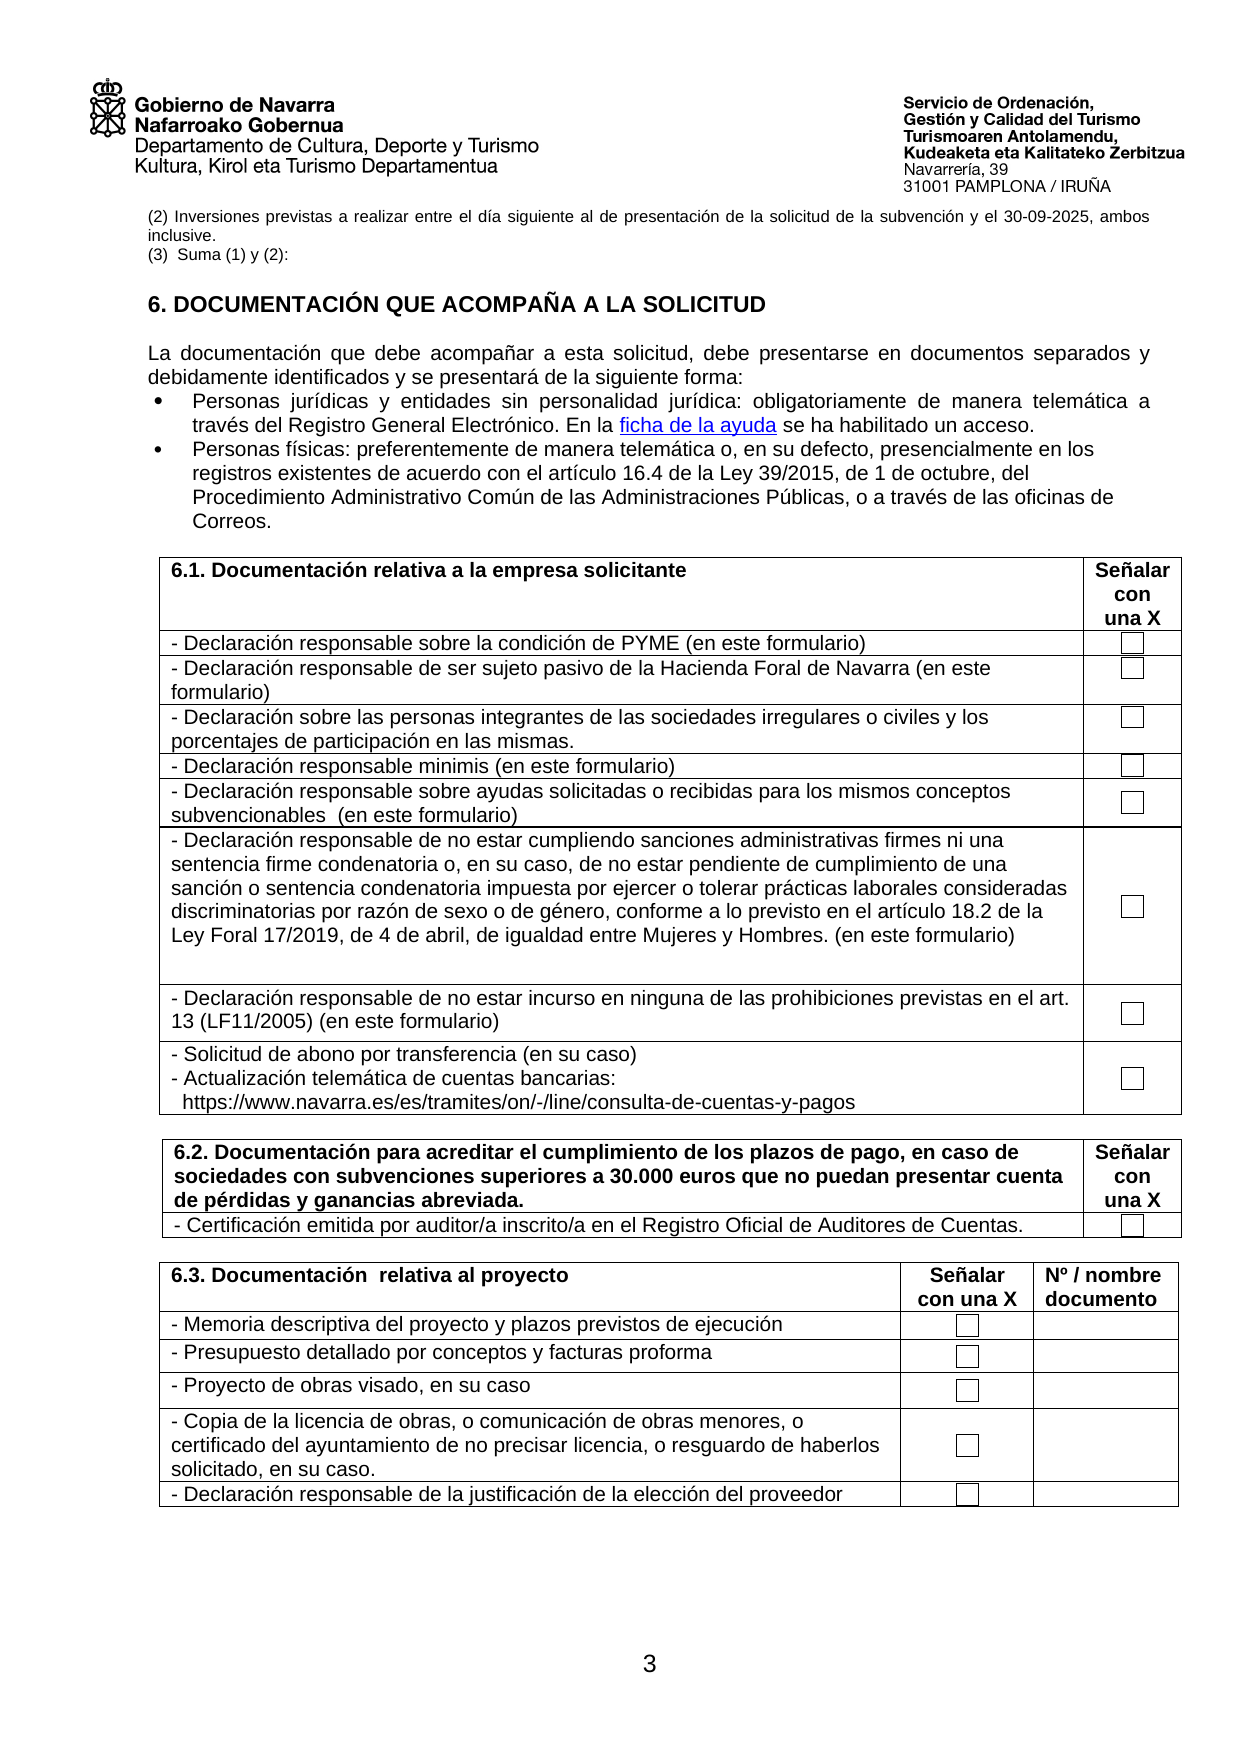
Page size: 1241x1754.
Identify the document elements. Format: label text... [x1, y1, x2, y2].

table_cell [901, 1340, 1033, 1372]
table_cell - Presupuesto detallado por conceptos y facturas proforma [160, 1340, 900, 1372]
text (2) Inversiones previstas a realizar entre el día siguiente al de presentación de la solicitud de la subvención y el 30-09-2025, ambos inclusive. [148, 207, 1152, 245]
table_cell [1084, 985, 1181, 1041]
table_cell - Proyecto de obras visado, en su caso [160, 1373, 900, 1408]
text La documentación que debe acompañar a esta solicitud, debe presentarse en documentos separados y debidamente identificados y se presentará de la siguiente forma: [148, 341, 1152, 389]
table_cell [1034, 1373, 1178, 1408]
table_header 6.2. Documentación para acreditar el cumplimiento de los plazos de pago, en caso de sociedades con subvenciones superiores a 30.000 euros que no puedan presentar cuenta de pérdidas y ganancias abreviada. [163, 1140, 1083, 1212]
table_header Señalar con una X [901, 1263, 1033, 1311]
table_cell [1084, 656, 1181, 703]
picture [1, 0, 1241, 274]
text 6. DOCUMENTACIÓN QUE ACOMPAÑA A LA SOLICITUD [148, 291, 1152, 317]
table_cell [1084, 631, 1181, 654]
table_cell [1084, 1042, 1181, 1114]
table_cell [1034, 1482, 1178, 1506]
table_cell - Declaración sobre las personas integrantes de las sociedades irregulares o civiles y los porcentajes de participación en las mismas. [160, 705, 1083, 752]
table_header Señalar con una X [1084, 558, 1181, 629]
table_header Nº / nombre documento [1034, 1263, 1178, 1311]
table_cell [1084, 705, 1181, 752]
table_cell [1084, 1213, 1181, 1237]
table_cell - Declaración responsable de la justificación de la elección del proveedor [160, 1482, 900, 1506]
table_cell [1084, 779, 1181, 826]
table_cell [901, 1312, 1033, 1339]
table_cell [1144, 754, 1181, 777]
table_cell - Declaración responsable sobre ayudas solicitadas o recibidas para los mismos conceptos subvencionables (en este formulario) [160, 779, 1083, 826]
table_cell - Copia de la licencia de obras, o comunicación de obras menores, o certificado del ayuntamiento de no precisar licencia, o resguardo de haberlos solicitado, en su caso. [160, 1409, 900, 1481]
table_header 6.3. Documentación relativa al proyecto [160, 1263, 900, 1311]
table_cell [1084, 754, 1121, 777]
table_cell [1034, 1409, 1178, 1481]
table_cell - Declaración responsable minimis (en este formulario) [160, 754, 1083, 777]
text (3) Suma (1) y (2): [148, 245, 1152, 264]
list Personas jurídicas y entidades sin personalidad jurídica: obligatoriamente de manera telemática a través del Registro General Electrónico. En la ficha de la ayuda se ha habilitado un acceso. [154, 389, 1152, 437]
table_cell - Certificación emitida por auditor/a inscrito/a en el Registro Oficial de Auditores de Cuentas. [163, 1213, 1083, 1237]
table_header 6.1. Documentación relativa a la empresa solicitante [160, 558, 1083, 629]
table_cell [1122, 755, 1143, 776]
table_cell - Memoria descriptiva del proyecto y plazos previstos de ejecución [160, 1312, 900, 1339]
table_header Señalar con una X [1084, 1140, 1181, 1212]
table_cell - Declaración responsable de ser sujeto pasivo de la Hacienda Foral de Navarra (en este formulario) [160, 656, 1083, 703]
table_cell - Declaración responsable sobre la condición de PYME (en este formulario) [160, 631, 1083, 654]
list Personas físicas: preferentemente de manera telemática o, en su defecto, presencialmente en los registros existentes de acuerdo con el artículo 16.4 de la Ley 39/2015, de 1 de octubre, del Procedimiento Administrativo Común de las Administraciones Públicas, o a través de las oficinas de Correos. [154, 437, 1152, 533]
table_cell [1084, 828, 1181, 984]
table_cell [901, 1482, 1033, 1506]
table_cell - Solicitud de abono por transferencia (en su caso) - Actualización telemática de cuentas bancarias: https://www.navarra.es/es/tramites/on/-/line/consulta-de-cuentas-y-pagos [160, 1042, 1083, 1114]
table_cell - Declaración responsable de no estar cumpliendo sanciones administrativas firmes ni una sentencia firme condenatoria o, en su caso, de no estar pendiente de cumplimiento de una sanción o sentencia condenatoria impuesta por ejercer o tolerar prácticas laborales consideradas discriminatorias por razón de sexo o de género, conforme a lo previsto en el artículo 18.2 de la Ley Foral 17/2019, de 4 de abril, de igualdad entre Mujeres y Hombres. (en este formulario) [160, 828, 1083, 984]
table_cell [1034, 1312, 1178, 1339]
table_cell [901, 1373, 1033, 1408]
table_cell - Declaración responsable de no estar incurso en ninguna de las prohibiciones previstas en el art. 13 (LF11/2005) (en este formulario) [160, 985, 1083, 1041]
table_cell [901, 1409, 1033, 1481]
table_cell [1034, 1340, 1178, 1372]
